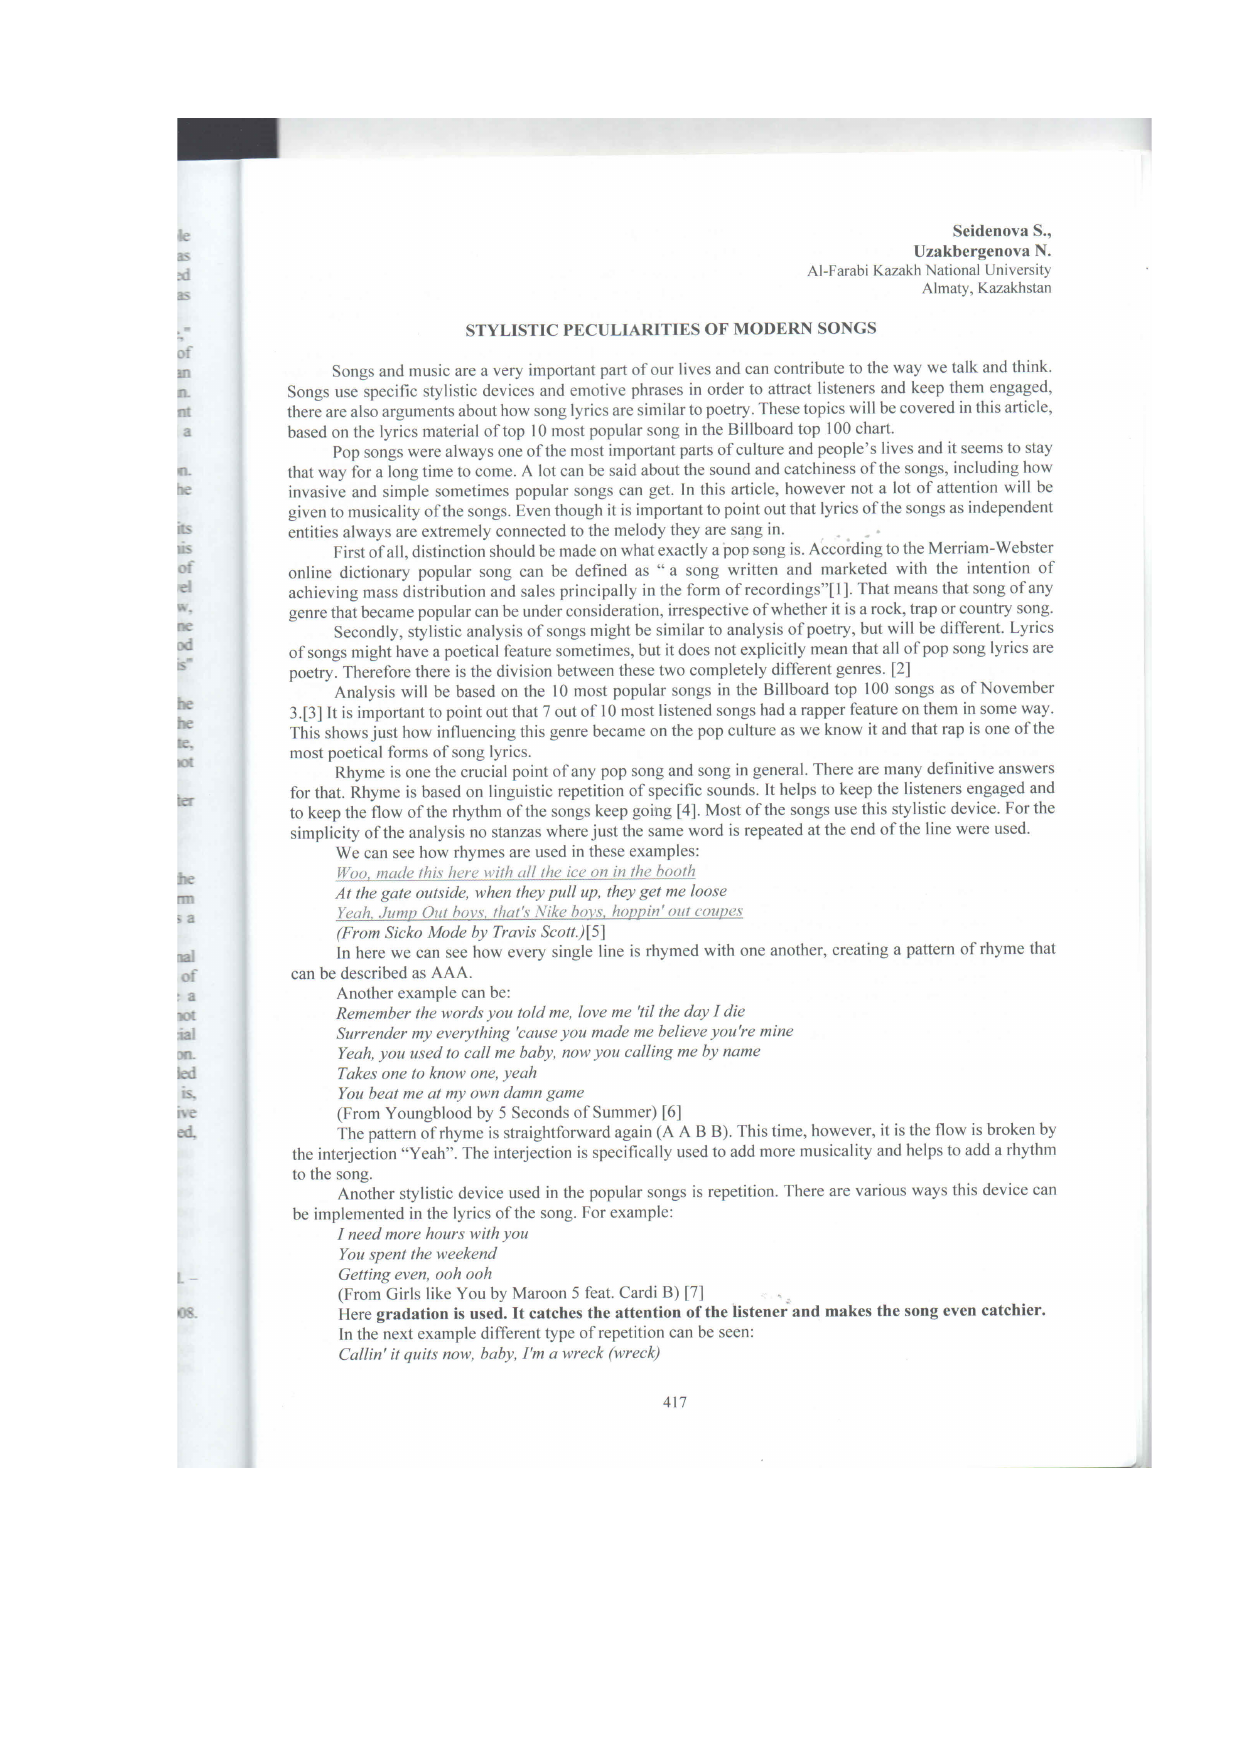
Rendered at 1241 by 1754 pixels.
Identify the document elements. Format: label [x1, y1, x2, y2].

picture [177, 118, 1152, 1468]
